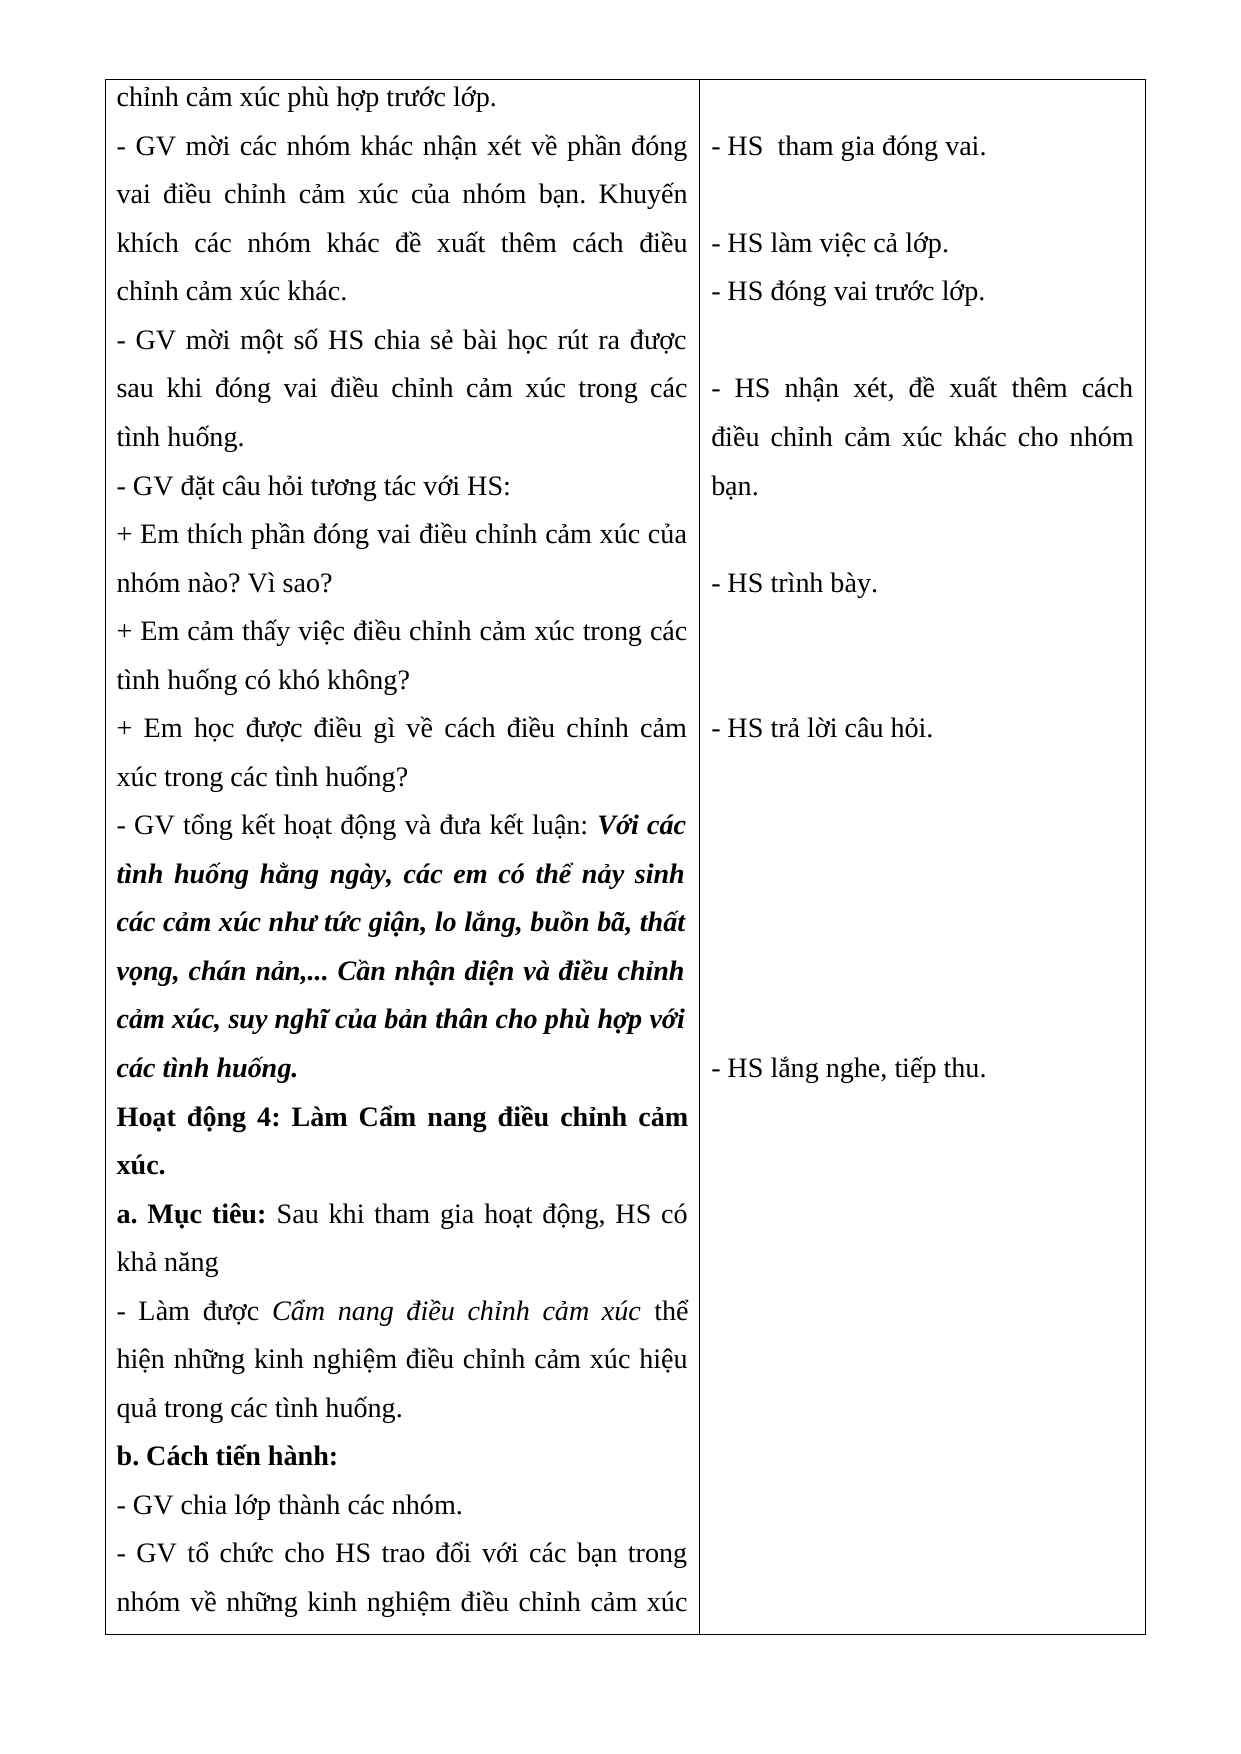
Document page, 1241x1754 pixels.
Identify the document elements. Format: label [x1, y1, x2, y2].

table_cell [106, 80, 699, 1633]
table_cell [700, 80, 1145, 1633]
